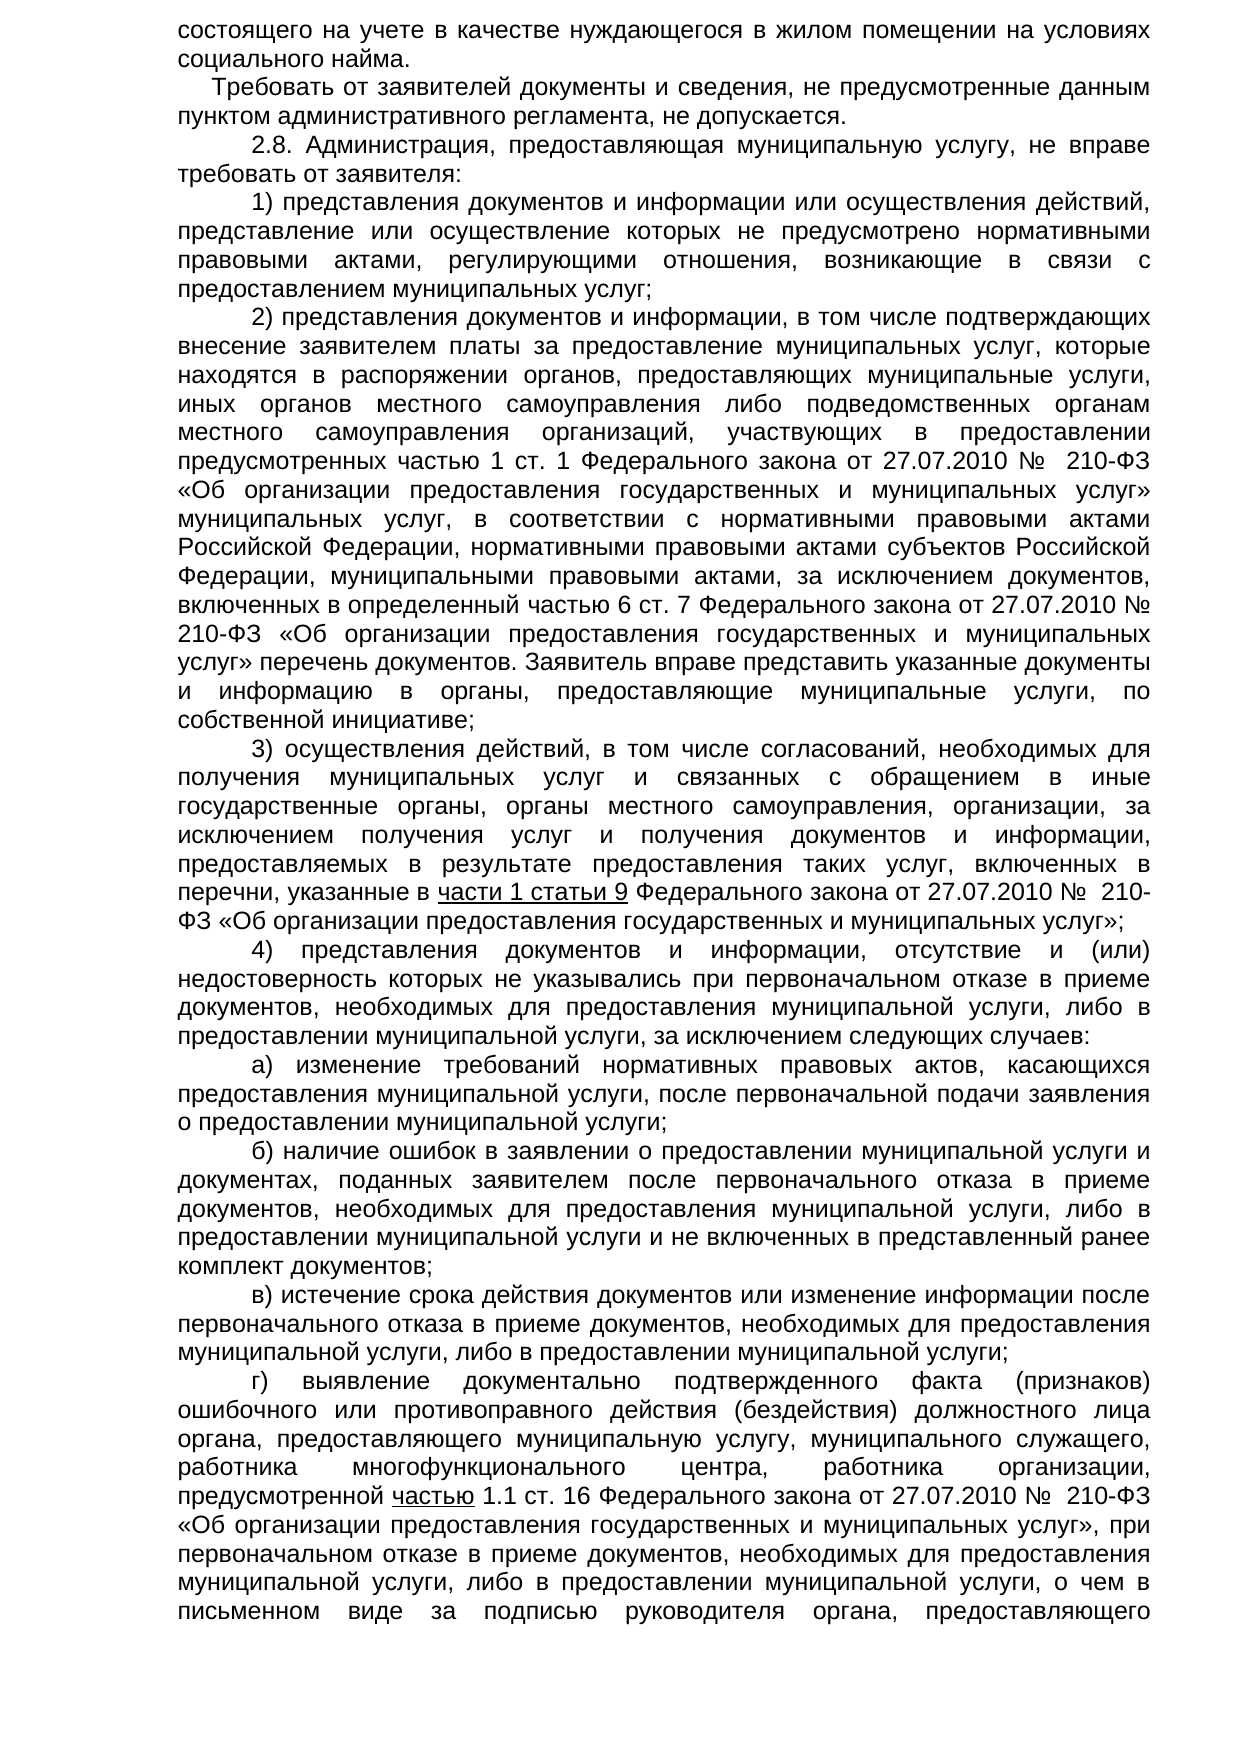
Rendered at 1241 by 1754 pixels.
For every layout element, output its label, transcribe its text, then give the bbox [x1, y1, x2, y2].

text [177, 1366, 1152, 1625]
text Требовать от заявителей документы и сведения, не предусмотренные данным пунктом административного регламента, не допускается. [177, 72, 1152, 130]
text в) истечение срока действия документов или изменение информации после первоначального отказа в приеме документов, необходимых для предоставления муниципальной услуги, либо в предоставлении муниципальной услуги; [177, 1280, 1152, 1366]
text 1) представления документов и информации или осуществления действий, представление или осуществление которых не предусмотрено нормативными правовыми актами, регулирующими отношения, возникающие в связи с предоставлением муниципальных услуг; [177, 187, 1152, 302]
text 2) представления документов и информации, в том числе подтверждающих внесение заявителем платы за предоставление муниципальных услуг, которые находятся в распоряжении органов, предоставляющих муниципальные услуги, иных органов местного самоуправления либо подведомственных органам местного самоуправления организаций, участвующих в предоставлении предусмотренных частью 1 ст. 1 Федерального закона от 27.07.2010 № 210-ФЗ «Об организации предоставления государственных и муниципальных услуг» муниципальных услуг, в соответствии с нормативными правовыми актами Российской Федерации, нормативными правовыми актами субъектов Российской Федерации, муниципальными правовыми актами, за исключением документов, включенных в определенный частью 6 ст. 7 Федерального закона от 27.07.2010 № 210-ФЗ «Об организации предоставления государственных и муниципальных услуг» перечень документов. Заявитель вправе представить указанные документы и информацию в органы, предоставляющие муниципальные услуги, по собственной инициативе; [177, 302, 1152, 733]
text 3) осуществления действий, в том числе согласований, необходимых для получения муниципальных услуг и связанных с обращением в иные государственные органы, органы местного самоуправления, организации, за исключением получения услуг и получения документов и информации, предоставляемых в результате предоставления таких услуг, включенных в перечни, указанные в части 1 статьи 9 Федерального закона от 27.07.2010 № 210-ФЗ «Об организации предоставления государственных и муниципальных услуг»; [177, 733, 1152, 935]
text 4) представления документов и информации, отсутствие и (или) недостоверность которых не указывались при первоначальном отказе в приеме документов, необходимых для предоставления муниципальной услуги, либо в предоставлении муниципальной услуги, за исключением следующих случаев: [177, 935, 1152, 1050]
text б) наличие ошибок в заявлении о предоставлении муниципальной услуги и документах, поданных заявителем после первоначального отказа в приеме документов, необходимых для предоставления муниципальной услуги, либо в предоставлении муниципальной услуги и не включенных в представленный ранее комплект документов; [177, 1136, 1152, 1280]
text 2.8. Администрация, предоставляющая муниципальную услугу, не вправе требовать от заявителя: [177, 130, 1152, 187]
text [177, 15, 1152, 72]
text а) изменение требований нормативных правовых актов, касающихся предоставления муниципальной услуги, после первоначальной подачи заявления о предоставлении муниципальной услуги; [177, 1050, 1152, 1136]
